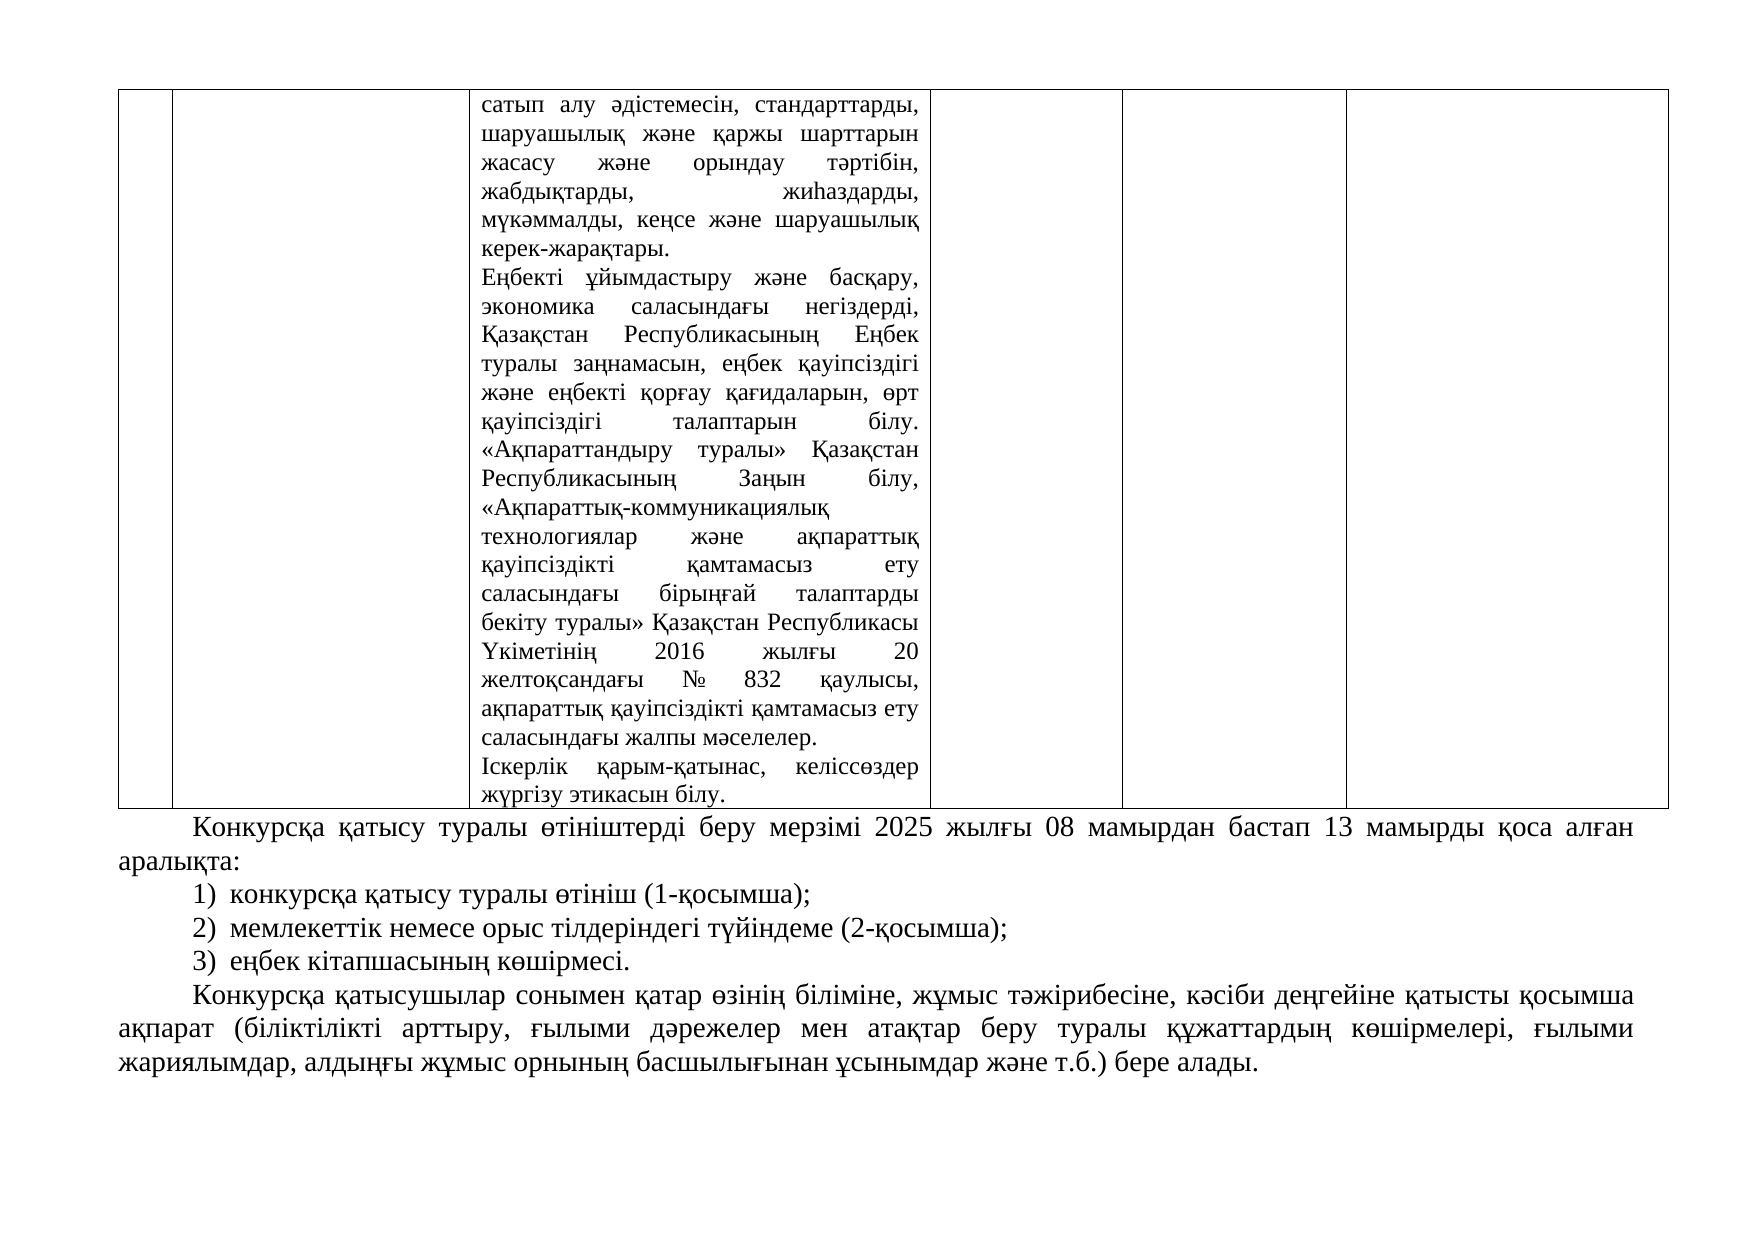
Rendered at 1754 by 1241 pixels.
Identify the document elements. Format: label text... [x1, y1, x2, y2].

text Конкурсқа қатысушылар сонымен қатар өзінің біліміне, жұмыс тәжірибесіне, кәсіби деңгейіне қатысты қосымша ақпарат (біліктілікті арттыру, ғылыми дәрежелер мен атақтар беру туралы құжаттардың көшірмелері, ғылыми жариялымдар, алдыңғы жұмыс орнының басшылығынан ұсынымдар және т.б.) бере алады. [118, 977, 1636, 1078]
table_cell [119, 90, 172, 808]
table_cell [173, 90, 469, 808]
list мемлекеттік немесе орыс тілдеріндегі түйіндеме (2-қосымша); [192, 910, 1636, 943]
list конкурсқа қатысу туралы өтініш (1-қосымша); [192, 876, 1636, 910]
table_cell [1347, 90, 1668, 808]
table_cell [470, 90, 930, 808]
list еңбек кітапшасының көшірмесі. [192, 943, 1636, 977]
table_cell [931, 90, 1122, 808]
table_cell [1123, 90, 1346, 808]
text Конкурсқа қатысу туралы өтініштерді беру мерзімі 2025 жылғы 08 мамырдан бастап 13 мамырды қоса алған аралықта: [118, 809, 1636, 876]
